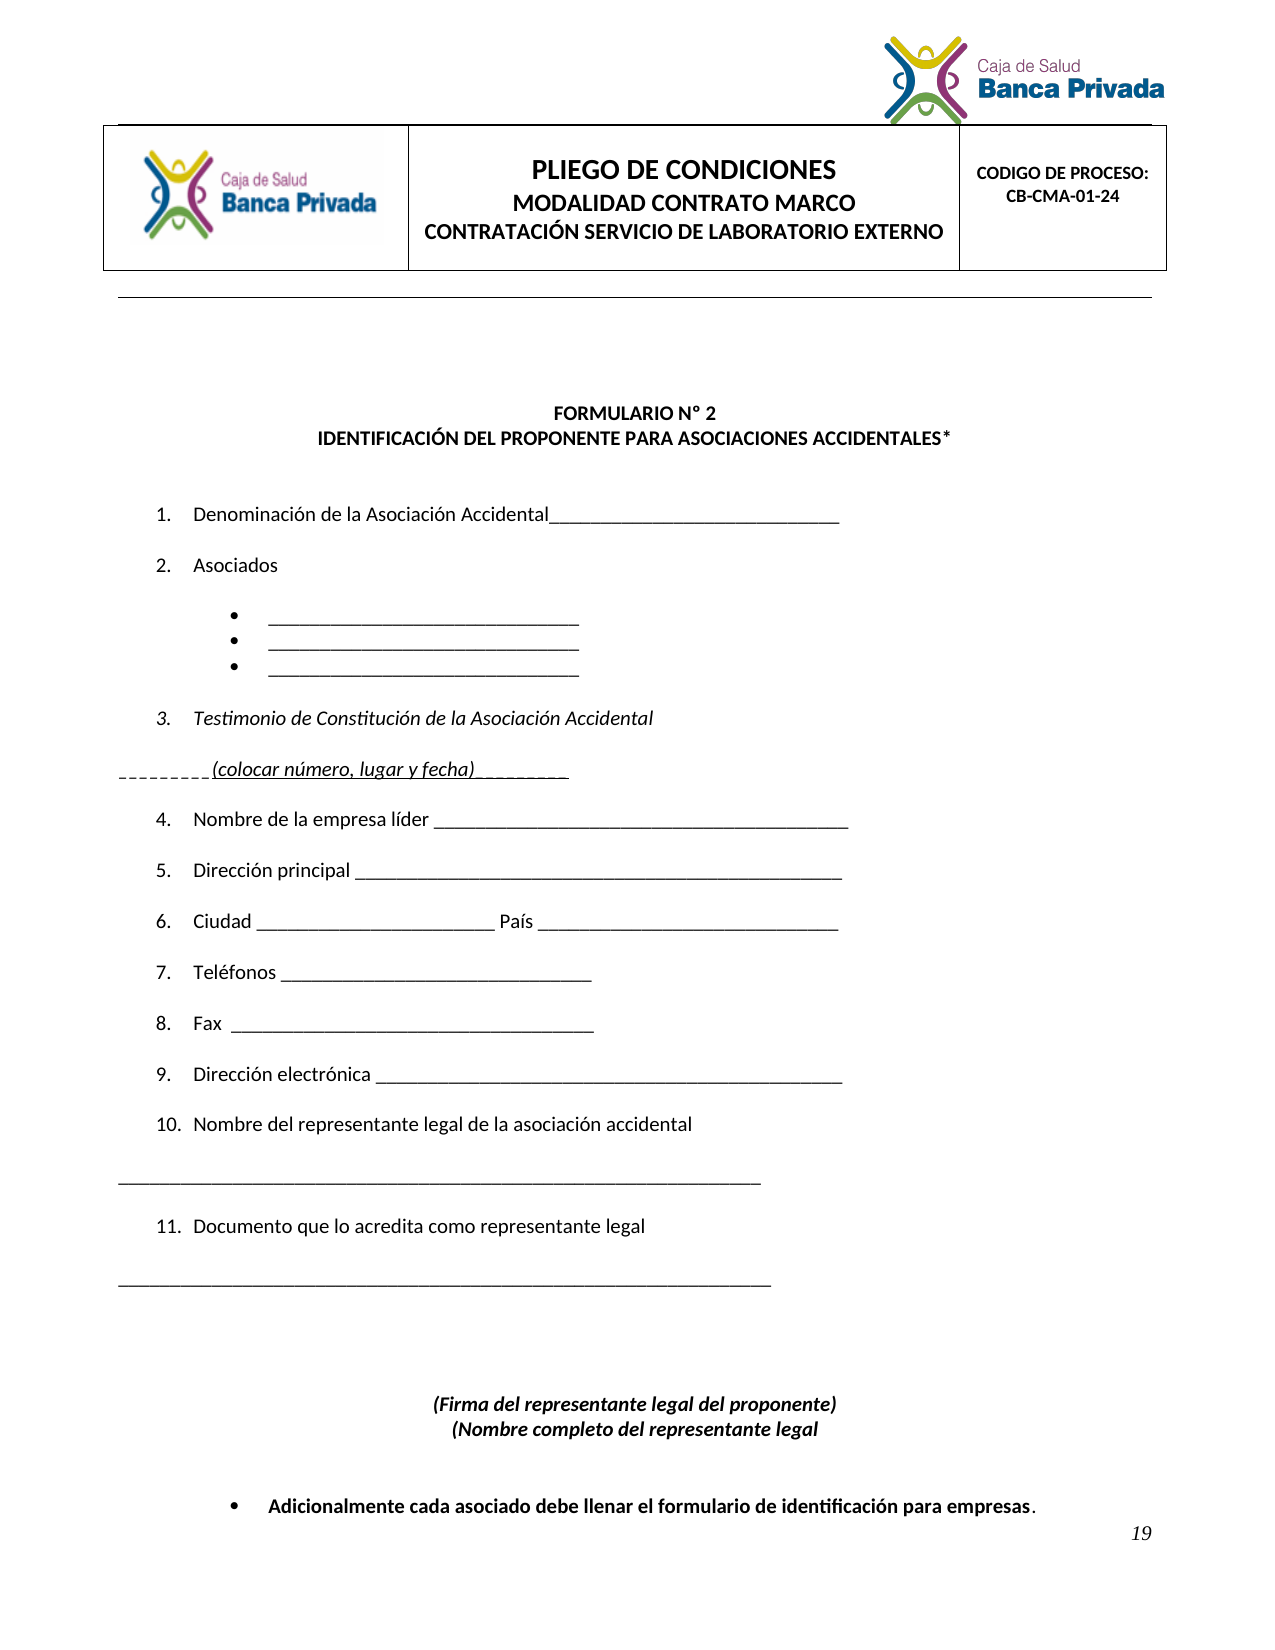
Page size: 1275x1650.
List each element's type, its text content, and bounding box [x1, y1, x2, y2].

text (Nombre completo del representante legal [118, 1417, 1152, 1442]
list Dirección electrónica _____________________________________________ [156, 1061, 1152, 1086]
list Adicionalmente cada asociado debe llenar el formulario de identificación para empresas. [231, 1493, 1152, 1518]
list Nombre de la empresa líder ________________________________________ [156, 807, 1152, 832]
list ______________________________ [231, 603, 1152, 629]
picture [960, 126, 1166, 135]
text ______________________________________________________________ [118, 1162, 1152, 1188]
text IDENTIFICACIÓN DEL PROPONENTE PARA ASOCIACIONES ACCIDENTALES* [118, 425, 1152, 451]
list Nombre del representante legal de la asociación accidental [156, 1112, 1152, 1137]
text FORMULARIO Nº 2 [118, 400, 1152, 425]
list Testimonio de Constitución de la Asociación Accidental [156, 705, 1152, 730]
picture [129, 126, 385, 245]
list Fax ___________________________________ [156, 1010, 1152, 1035]
list Asociados [156, 552, 1152, 578]
picture [873, 28, 1177, 135]
text _________(colocar número, lugar y fecha)_________ [118, 756, 1152, 781]
text _______________________________________________________________ [118, 1264, 1152, 1289]
list Documento que lo acredita como representante legal [156, 1213, 1152, 1239]
list Dirección principal _______________________________________________ [156, 857, 1152, 883]
list ______________________________ [231, 654, 1152, 679]
text (Firma del representante legal del proponente) [118, 1391, 1152, 1417]
picture [873, 126, 959, 135]
list ______________________________ [231, 629, 1152, 654]
list Ciudad _______________________ País _____________________________ [156, 908, 1152, 934]
list Teléfonos ______________________________ [156, 959, 1152, 984]
list Denominación de la Asociación Accidental____________________________ [156, 502, 1152, 527]
